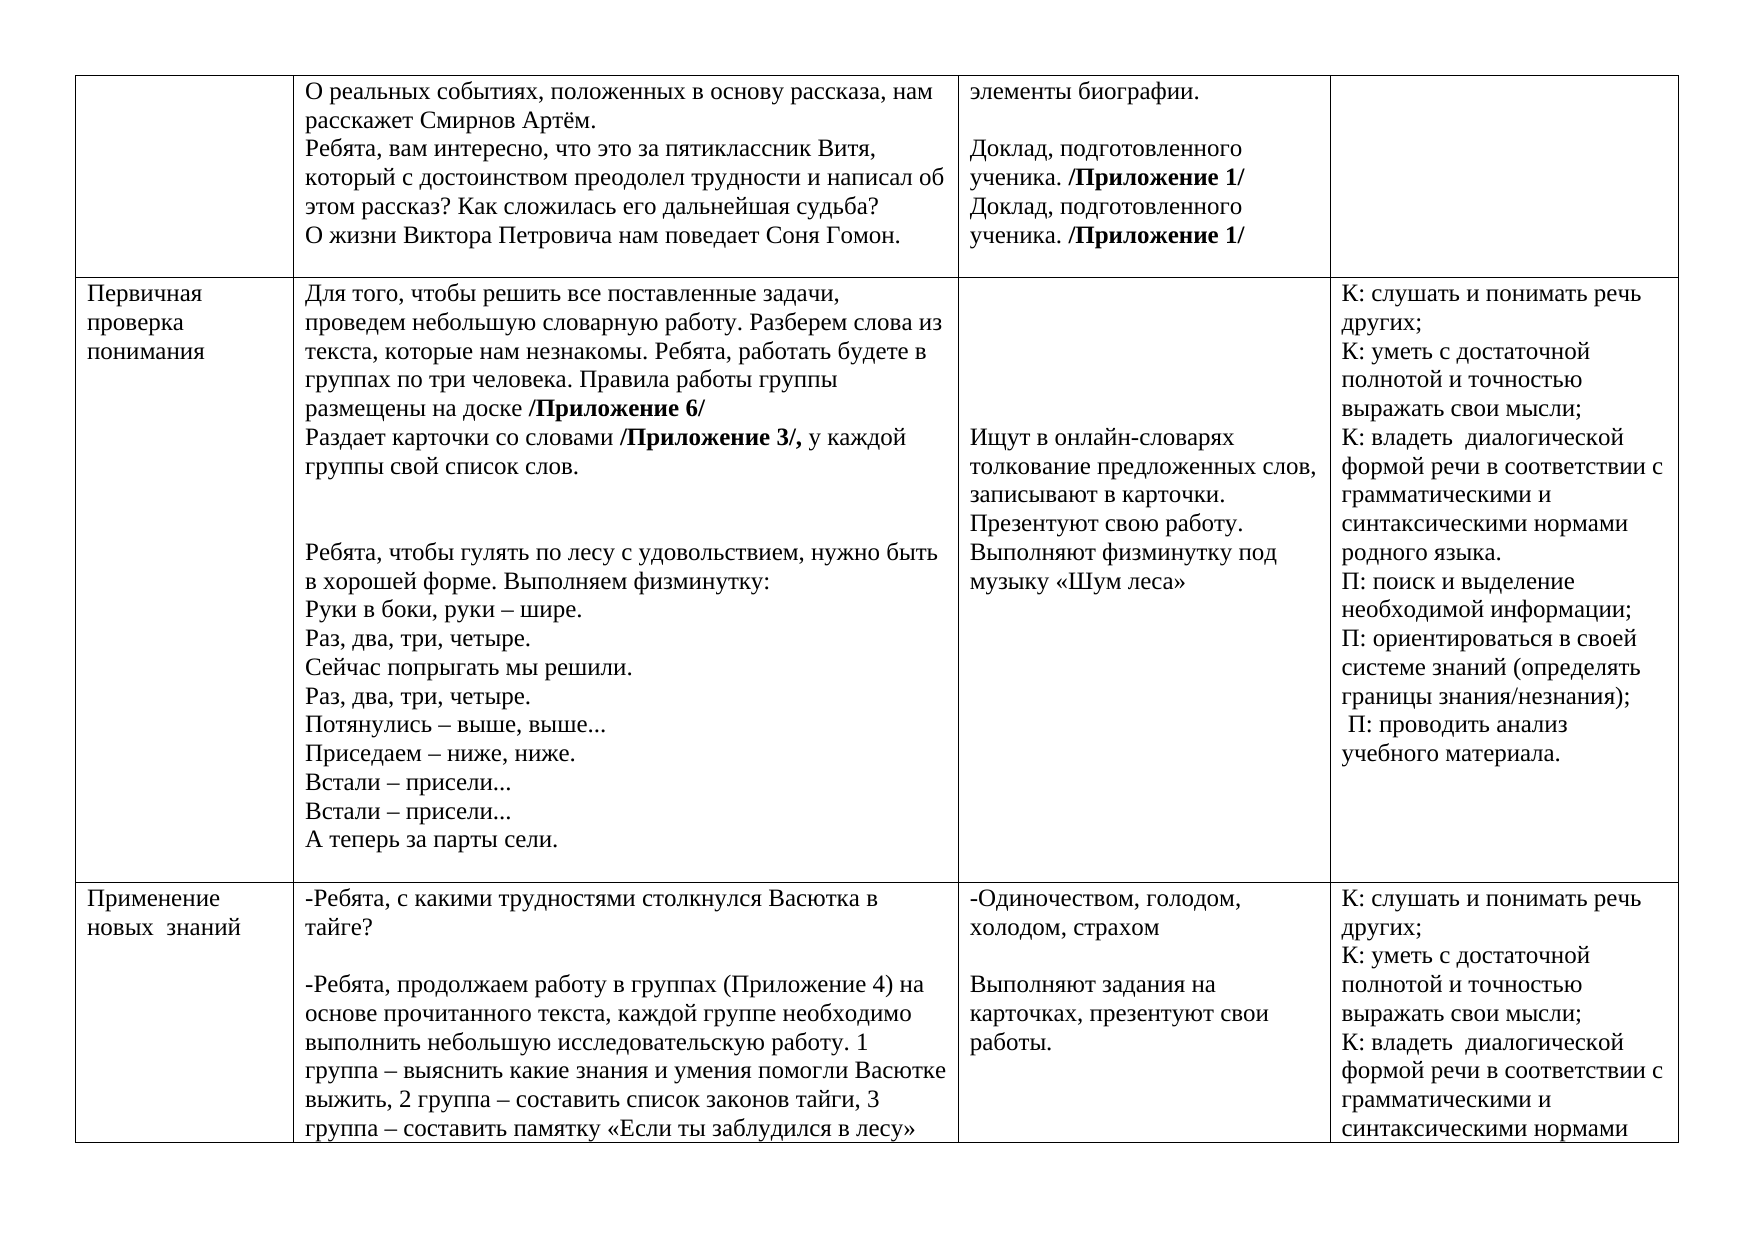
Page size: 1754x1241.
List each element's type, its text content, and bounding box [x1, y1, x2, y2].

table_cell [294, 883, 958, 1142]
table_cell Для того, чтобы решить все поставленные задачи, проведем небольшую словарную работу. Разберем слова из текста, которые нам незнакомы. Ребята, работать будете в группах по три человека. Правила работы группы размещены на доске /Приложение 6/ Раздает карточки со словами /Приложение 3/, у каждой группы свой список слов. Ребята, чтобы гулять по лесу с удовольствием, нужно быть в хорошей форме. Выполняем физминутку: Руки в боки, руки – шире. Раз, два, три, четыре. Сейчас попрыгать мы решили. Раз, два, три, четыре. Потянулись – выше, выше... Приседаем – ниже, ниже. Встали – присели... Встали – присели... А теперь за парты сели. [294, 278, 958, 882]
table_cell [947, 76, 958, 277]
table_cell Первичная проверка понимания [76, 278, 293, 882]
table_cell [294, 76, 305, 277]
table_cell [76, 76, 293, 277]
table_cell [1331, 76, 1678, 277]
table_cell Ищут в онлайн-словарях толкование предложенных слов, записывают в карточки. Презентуют свою работу. Выполняют физминутку под музыку «Шум леса» [959, 278, 1330, 882]
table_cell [76, 883, 293, 1142]
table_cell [959, 883, 1330, 1142]
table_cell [1331, 883, 1678, 1142]
